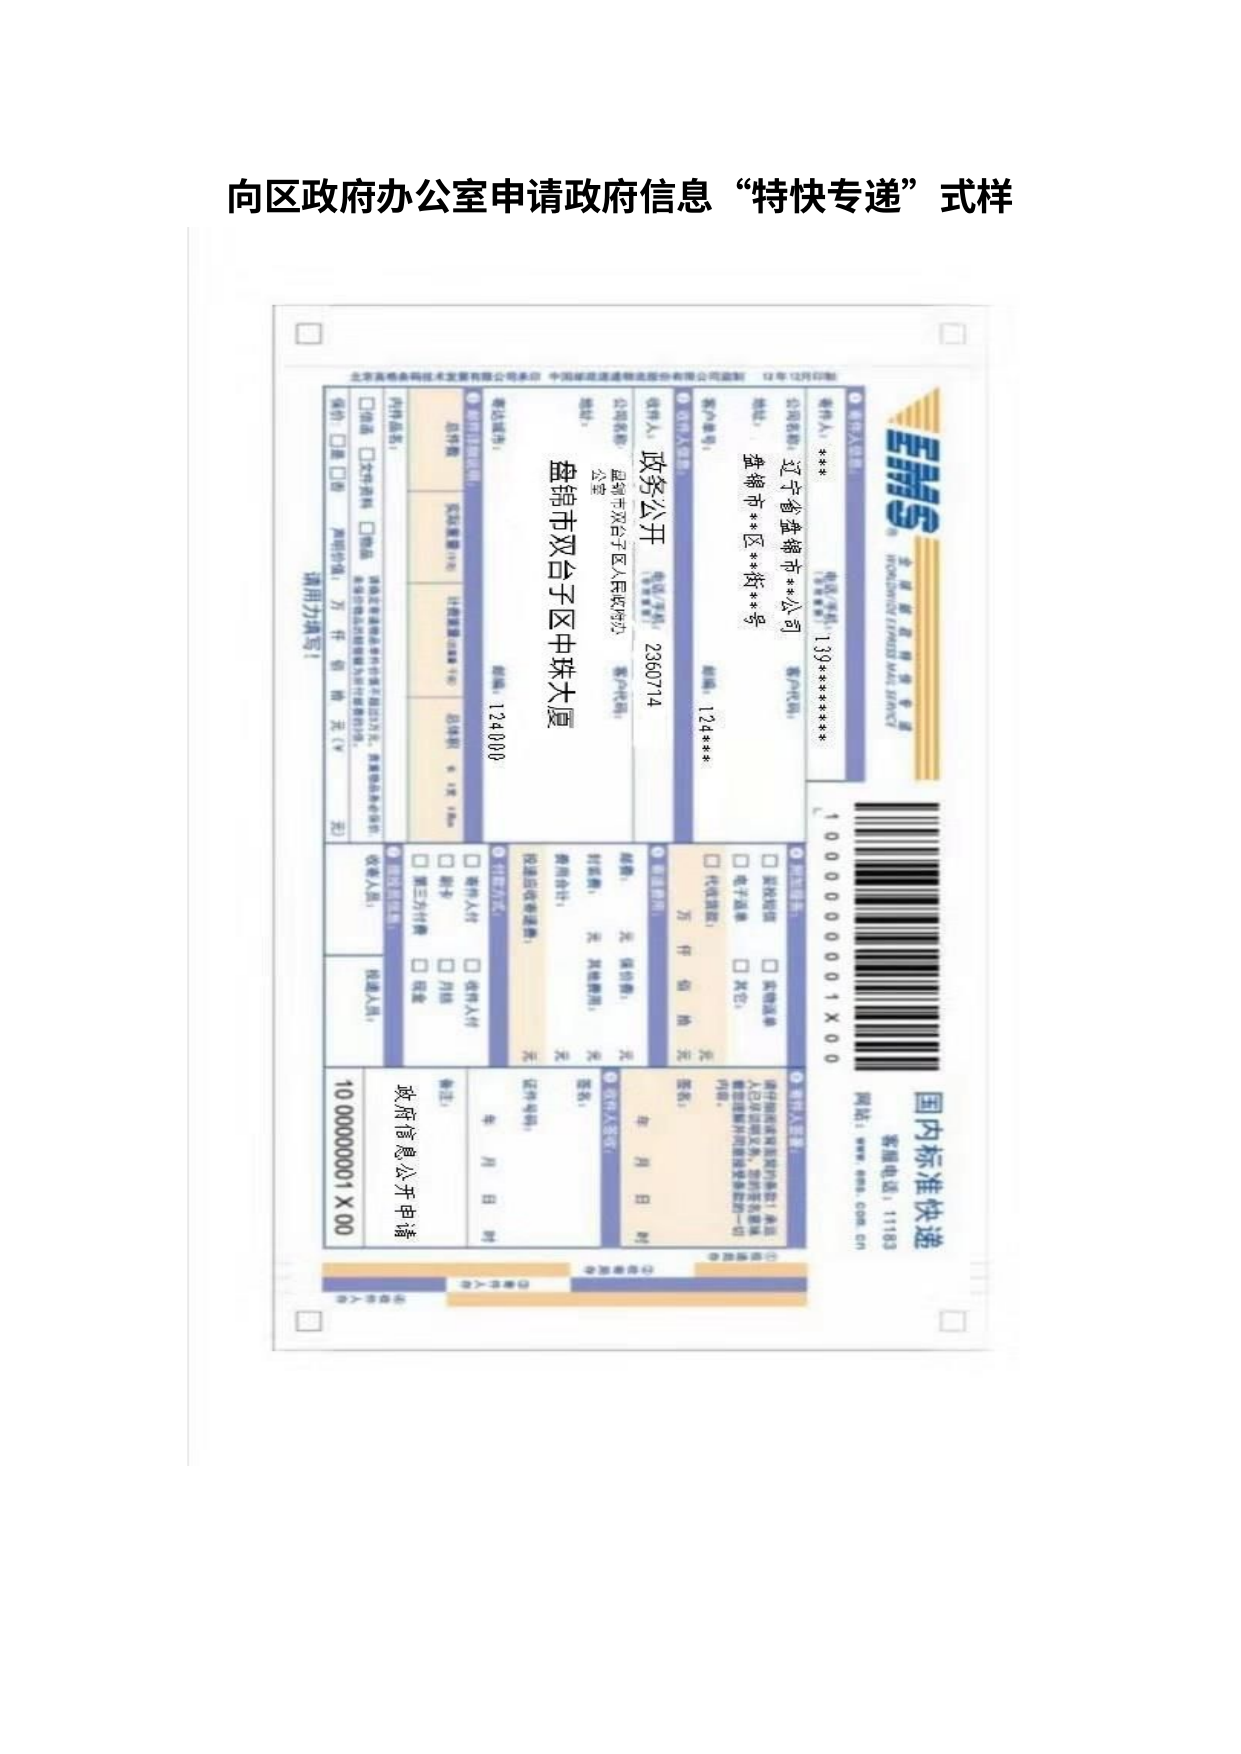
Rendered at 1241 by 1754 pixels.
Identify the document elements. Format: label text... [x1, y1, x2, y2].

picture [187, 227, 1053, 1466]
text 向区政府办公室申请政府信息“特快专递”式样 [187, 162, 1053, 227]
